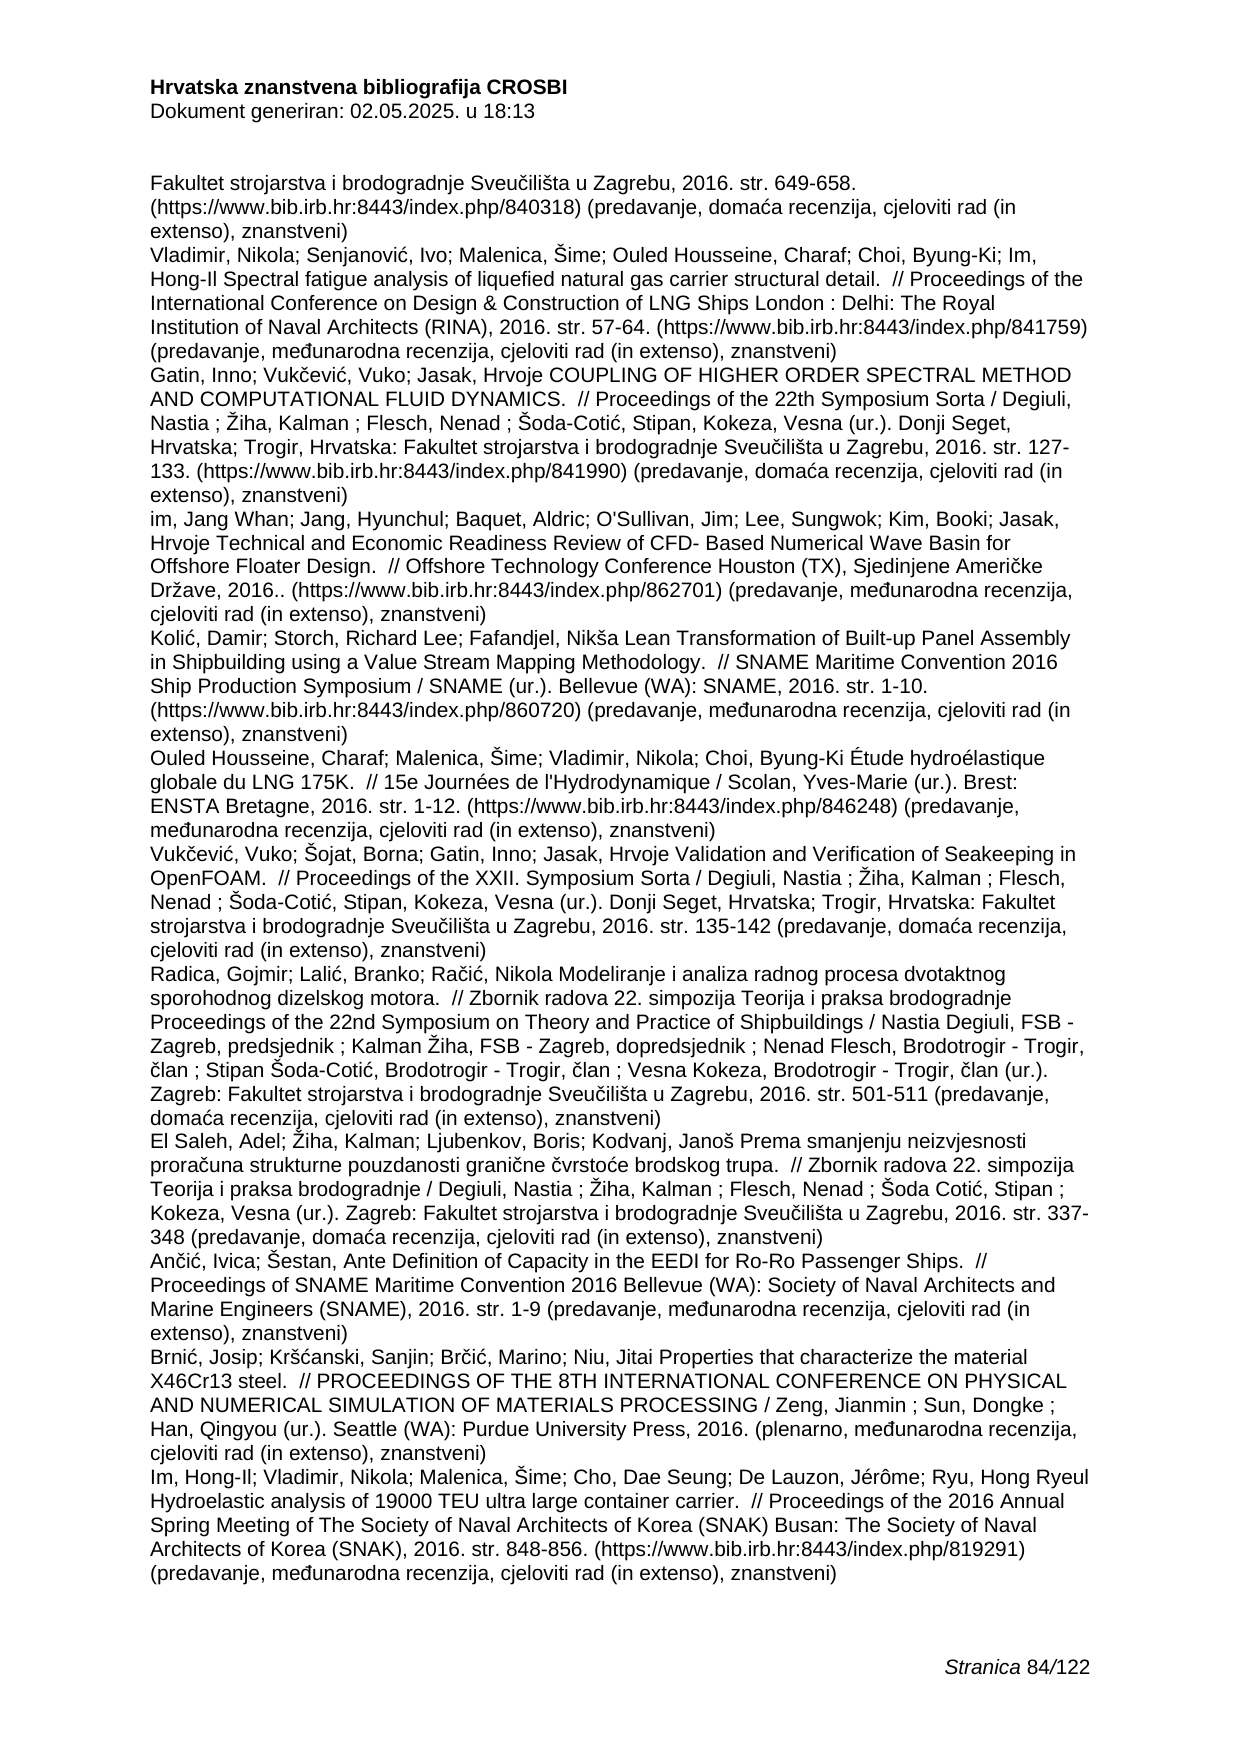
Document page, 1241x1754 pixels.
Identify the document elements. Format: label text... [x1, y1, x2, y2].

text im, Jang Whan; Jang, Hyunchul; Baquet, Aldric; O'Sullivan, Jim; Lee, Sungwok; Kim, Booki; Jasak, Hrvoje [150, 506, 1090, 626]
text Vladimir, Nikola; Senjanović, Ivo; Malenica, Šime; Ouled Housseine, Charaf; Choi, Byung-Ki; Im, Hong-Il [150, 243, 1090, 363]
text Ančić, Ivica; Šestan, Ante [150, 1249, 1090, 1345]
text El Saleh, Adel; Žiha, Kalman; Ljubenkov, Boris; Kodvanj, Janoš [150, 1129, 1090, 1249]
text Vukčević, Vuko; Šojat, Borna; Gatin, Inno; Jasak, Hrvoje [150, 842, 1090, 962]
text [150, 171, 1090, 243]
text Im, Hong-Il; Vladimir, Nikola; Malenica, Šime; Cho, Dae Seung; De Lauzon, Jérôme; Ryu, Hong Ryeul [150, 1465, 1090, 1584]
text Ouled Housseine, Charaf; Malenica, Šime; Vladimir, Nikola; Choi, Byung-Ki [150, 746, 1090, 842]
text Gatin, Inno; Vukčević, Vuko; Jasak, Hrvoje [150, 363, 1090, 506]
text Brnić, Josip; Kršćanski, Sanjin; Brčić, Marino; Niu, Jitai [150, 1345, 1090, 1465]
text Kolić, Damir; Storch, Richard Lee; Fafandjel, Nikša [150, 626, 1090, 746]
text Radica, Gojmir; Lalić, Branko; Račić, Nikola [150, 962, 1090, 1129]
